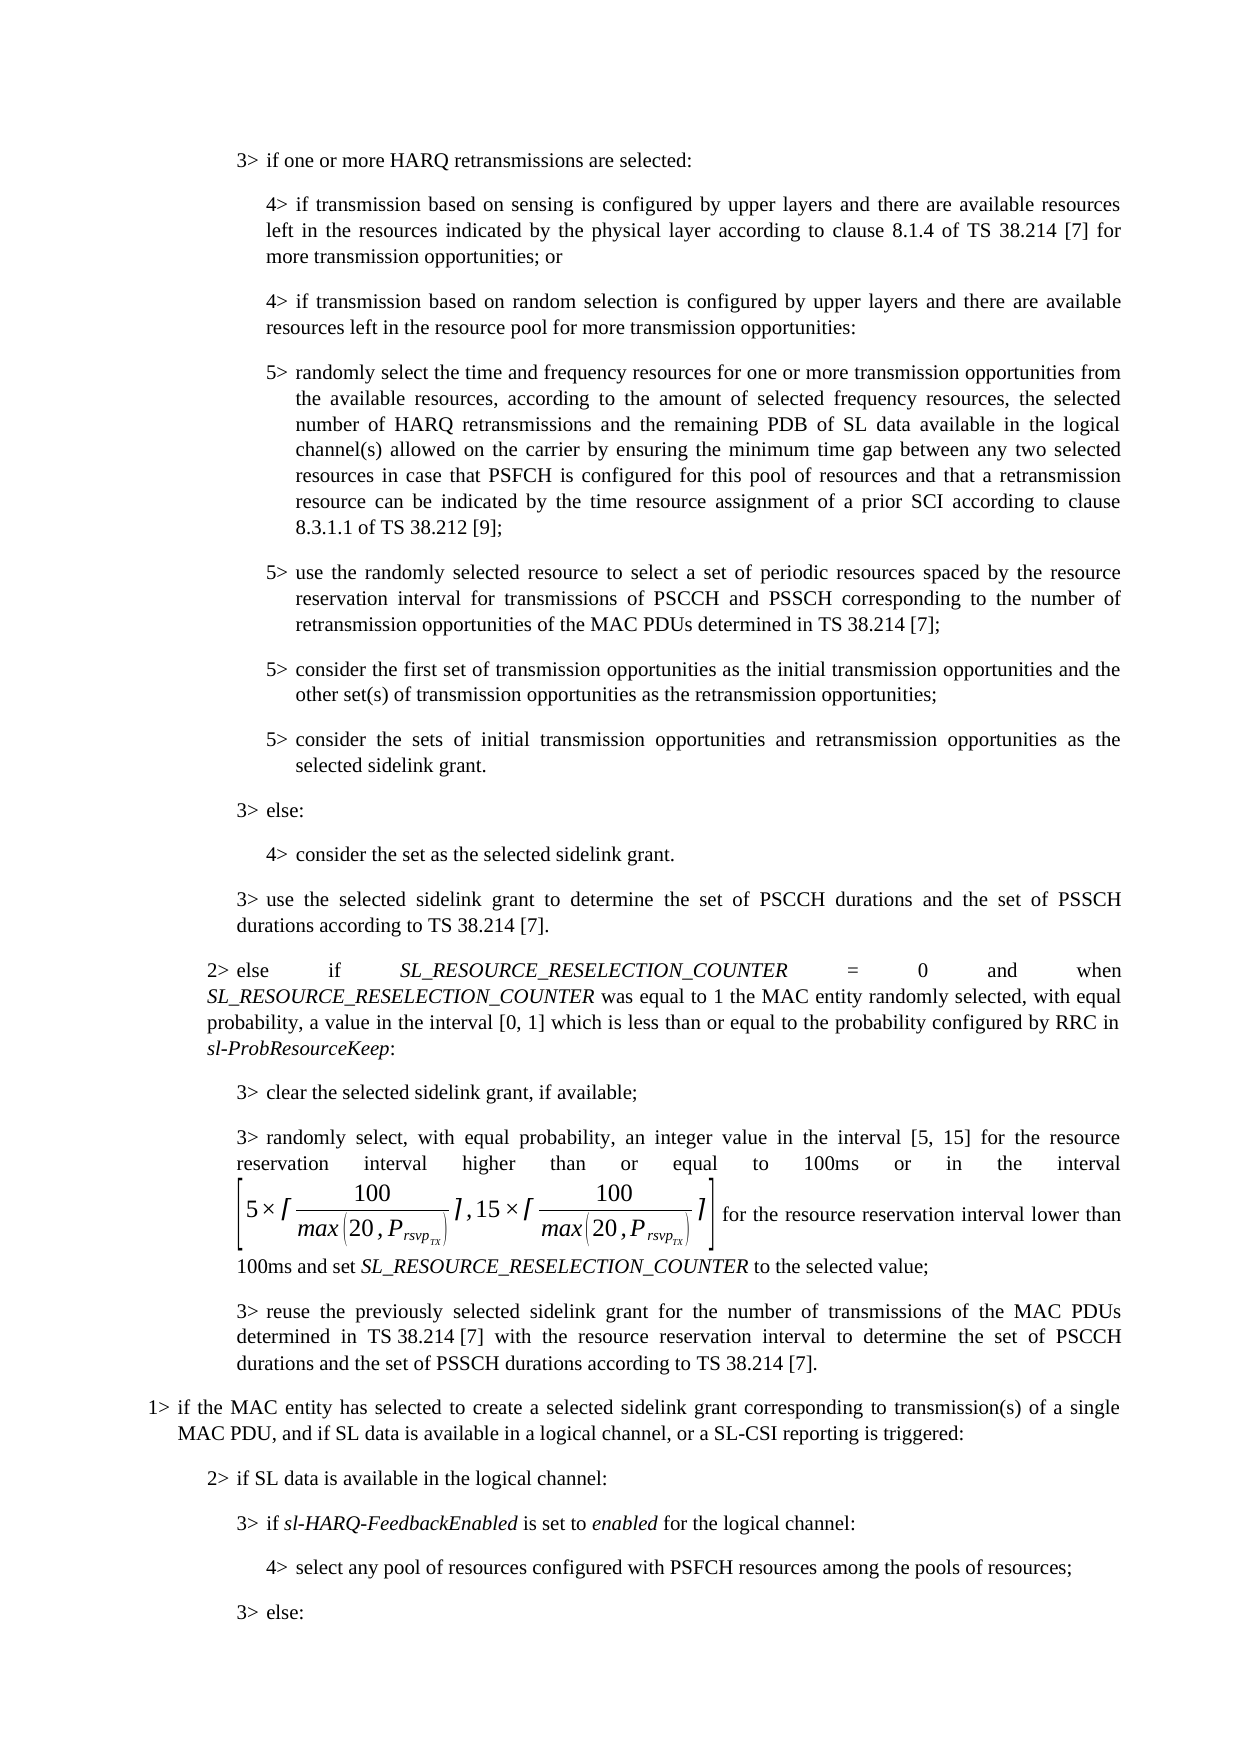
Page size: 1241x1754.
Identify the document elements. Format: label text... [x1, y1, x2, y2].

text 3> else: [236, 1600, 1122, 1624]
text 5> consider the sets of initial transmission opportunities and retransmission opportunities as the selected sidelink grant. [266, 727, 1122, 777]
text 3> if sl-HARQ-FeedbackEnabled is set to enabled for the logical channel: [236, 1510, 1122, 1534]
text 4> consider the set as the selected sidelink grant. [266, 842, 1122, 866]
text 4> if transmission based on sensing is configured by upper layers and there are available resources left in the resources indicated by the physical layer according to clause 8.1.4 of TS 38.214 [7] for more transmission opportunities; or [266, 192, 1122, 268]
text 3> reuse the previously selected sidelink grant for the number of transmissions of the MAC PDUs determined in TS 38.214 [7] with the resource reservation interval to determine the set of PSCCH durations and the set of PSSCH durations according to TS 38.214 [7]. [236, 1298, 1122, 1374]
text 5> use the randomly selected resource to select a set of periodic resources spaced by the resource reservation interval for transmissions of PSCCH and PSSCH corresponding to the number of retransmission opportunities of the MAC PDUs determined in TS 38.214 [7]; [266, 560, 1122, 636]
text 3> randomly select, with equal probability, an integer value in the interval [5, 15] for the resource reservation interval higher than or equal to 100ms or in the interval for the resource reservation interval lower than 100ms and set SL_RESOURCE_RESELECTION_COUNTER to the selected value; [236, 1125, 1122, 1278]
text 5> consider the first set of transmission opportunities as the initial transmission opportunities and the other set(s) of transmission opportunities as the retransmission opportunities; [266, 656, 1122, 706]
text 4> select any pool of resources configured with PSFCH resources among the pools of resources; [266, 1555, 1122, 1579]
text 2> else if SL_RESOURCE_RESELECTION_COUNTER = 0 and when SL_RESOURCE_RESELECTION_COUNTER was equal to 1 the MAC entity randomly selected, with equal probability, a value in the interval [0, 1] which is less than or equal to the probability configured by RRC in sl-ProbResourceKeep: [207, 958, 1122, 1059]
text 5> randomly select the time and frequency resources for one or more transmission opportunities from the available resources, according to the amount of selected frequency resources, the selected number of HARQ retransmissions and the remaining PDB of SL data available in the logical channel(s) allowed on the carrier by ensuring the minimum time gap between any two selected resources in case that PSFCH is configured for this pool of resources and that a retransmission resource can be indicated by the time resource assignment of a prior SCI according to clause 8.3.1.1 of TS 38.212 [9]; [266, 359, 1122, 539]
text 4> if transmission based on random selection is configured by upper layers and there are available resources left in the resource pool for more transmission opportunities: [266, 289, 1122, 339]
text 3> else: [236, 798, 1122, 822]
text 3> if one or more HARQ retransmissions are selected: [236, 148, 1122, 172]
text 1> if the MAC entity has selected to create a selected sidelink grant corresponding to transmission(s) of a single MAC PDU, and if SL data is available in a logical channel, or a SL-CSI reporting is triggered: [148, 1395, 1122, 1445]
text 2> if SL data is available in the logical channel: [207, 1466, 1122, 1490]
text 3> use the selected sidelink grant to determine the set of PSCCH durations and the set of PSSCH durations according to TS 38.214 [7]. [236, 887, 1122, 937]
text 3> clear the selected sidelink grant, if available; [236, 1080, 1122, 1104]
